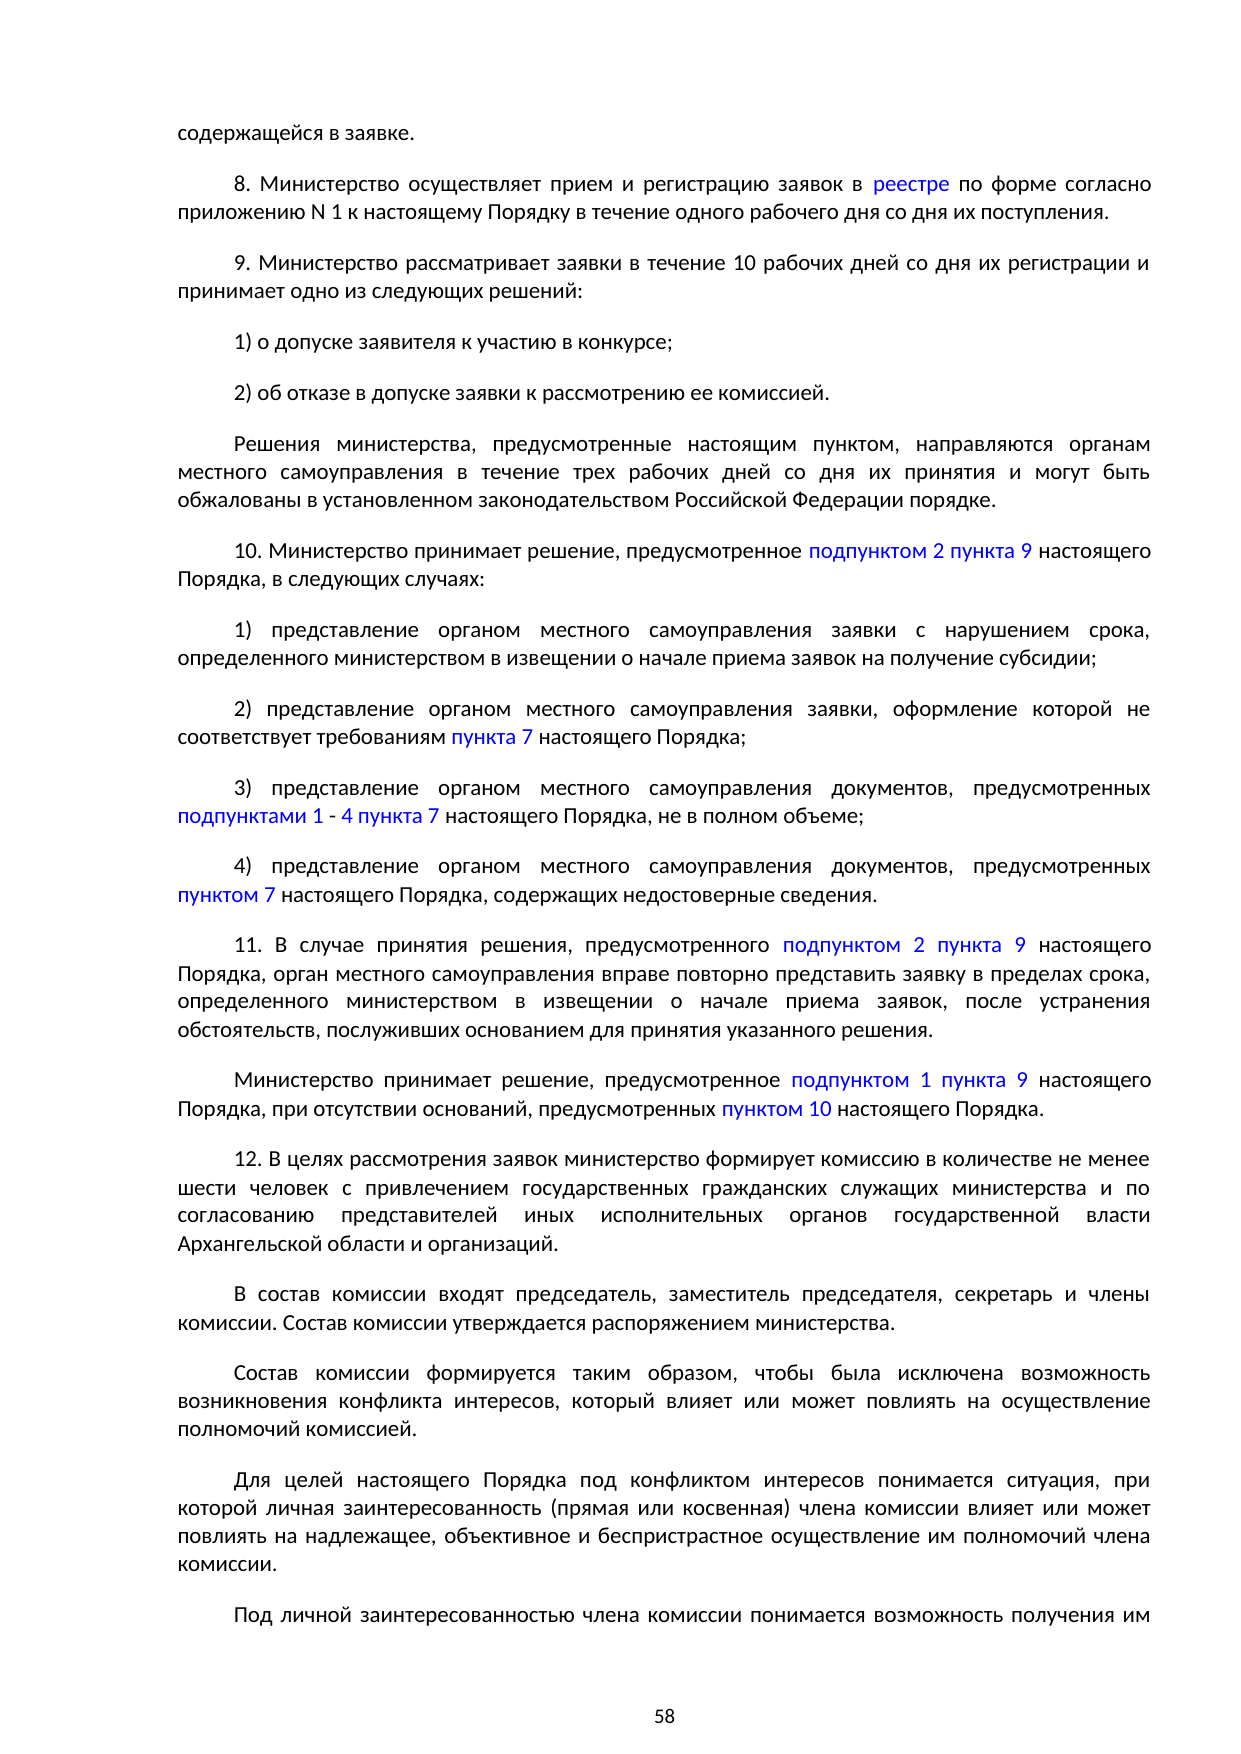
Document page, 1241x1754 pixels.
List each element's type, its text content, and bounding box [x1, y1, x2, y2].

text 4) представление органом местного самоуправления документов, предусмотренных пунктом 7 настоящего Порядка, содержащих недостоверные сведения. [177, 852, 1152, 908]
text 2) представление органом местного самоуправления заявки, оформление которой не соответствует требованиям пункта 7 настоящего Порядка; [177, 694, 1152, 750]
text 9. Министерство рассматривает заявки в течение 10 рабочих дней со дня их регистрации и принимает одно из следующих решений: [177, 248, 1152, 304]
text В состав комиссии входят председатель, заместитель председателя, секретарь и члены комиссии. Состав комиссии утверждается распоряжением министерства. [177, 1279, 1152, 1336]
text 12. В целях рассмотрения заявок министерство формирует комиссию в количестве не менее шести человек с привлечением государственных гражданских служащих министерства и по согласованию представителей иных исполнительных органов государственной власти Архангельской области и организаций. [177, 1144, 1152, 1257]
text Министерство принимает решение, предусмотренное подпунктом 1 пункта 9 настоящего Порядка, при отсутствии оснований, предусмотренных пунктом 10 настоящего Порядка. [177, 1066, 1152, 1122]
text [177, 1601, 1152, 1628]
text 10. Министерство принимает решение, предусмотренное подпунктом 2 пункта 9 настоящего Порядка, в следующих случаях: [177, 536, 1152, 592]
text 3) представление органом местного самоуправления документов, предусмотренных подпунктами 1 - 4 пункта 7 настоящего Порядка, не в полном объеме; [177, 773, 1152, 829]
text 1) представление органом местного самоуправления заявки с нарушением срока, определенного министерством в извещении о начале приема заявок на получение субсидии; [177, 615, 1152, 671]
text 2) об отказе в допуске заявки к рассмотрению ее комиссией. [177, 378, 1152, 406]
text Решения министерства, предусмотренные настоящим пунктом, направляются органам местного самоуправления в течение трех рабочих дней со дня их принятия и могут быть обжалованы в установленном законодательством Российской Федерации порядке. [177, 429, 1152, 513]
text 11. В случае принятия решения, предусмотренного подпунктом 2 пункта 9 настоящего Порядка, орган местного самоуправления вправе повторно представить заявку в пределах срока, определенного министерством в извещении о начале приема заявок, после устранения обстоятельств, послуживших основанием для принятия указанного решения. [177, 931, 1152, 1043]
text 8. Министерство осуществляет прием и регистрацию заявок в реестре по форме согласно приложению N 1 к настоящему Порядку в течение одного рабочего дня со дня их поступления. [177, 169, 1152, 225]
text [177, 118, 1152, 146]
text 1) о допуске заявителя к участию в конкурсе; [177, 327, 1152, 355]
text Для целей настоящего Порядка под конфликтом интересов понимается ситуация, при которой личная заинтересованность (прямая или косвенная) члена комиссии влияет или может повлиять на надлежащее, объективное и беспристрастное осуществление им полномочий члена комиссии. [177, 1466, 1152, 1578]
text Состав комиссии формируется таким образом, чтобы была исключена возможность возникновения конфликта интересов, который влияет или может повлиять на осуществление полномочий комиссией. [177, 1358, 1152, 1443]
